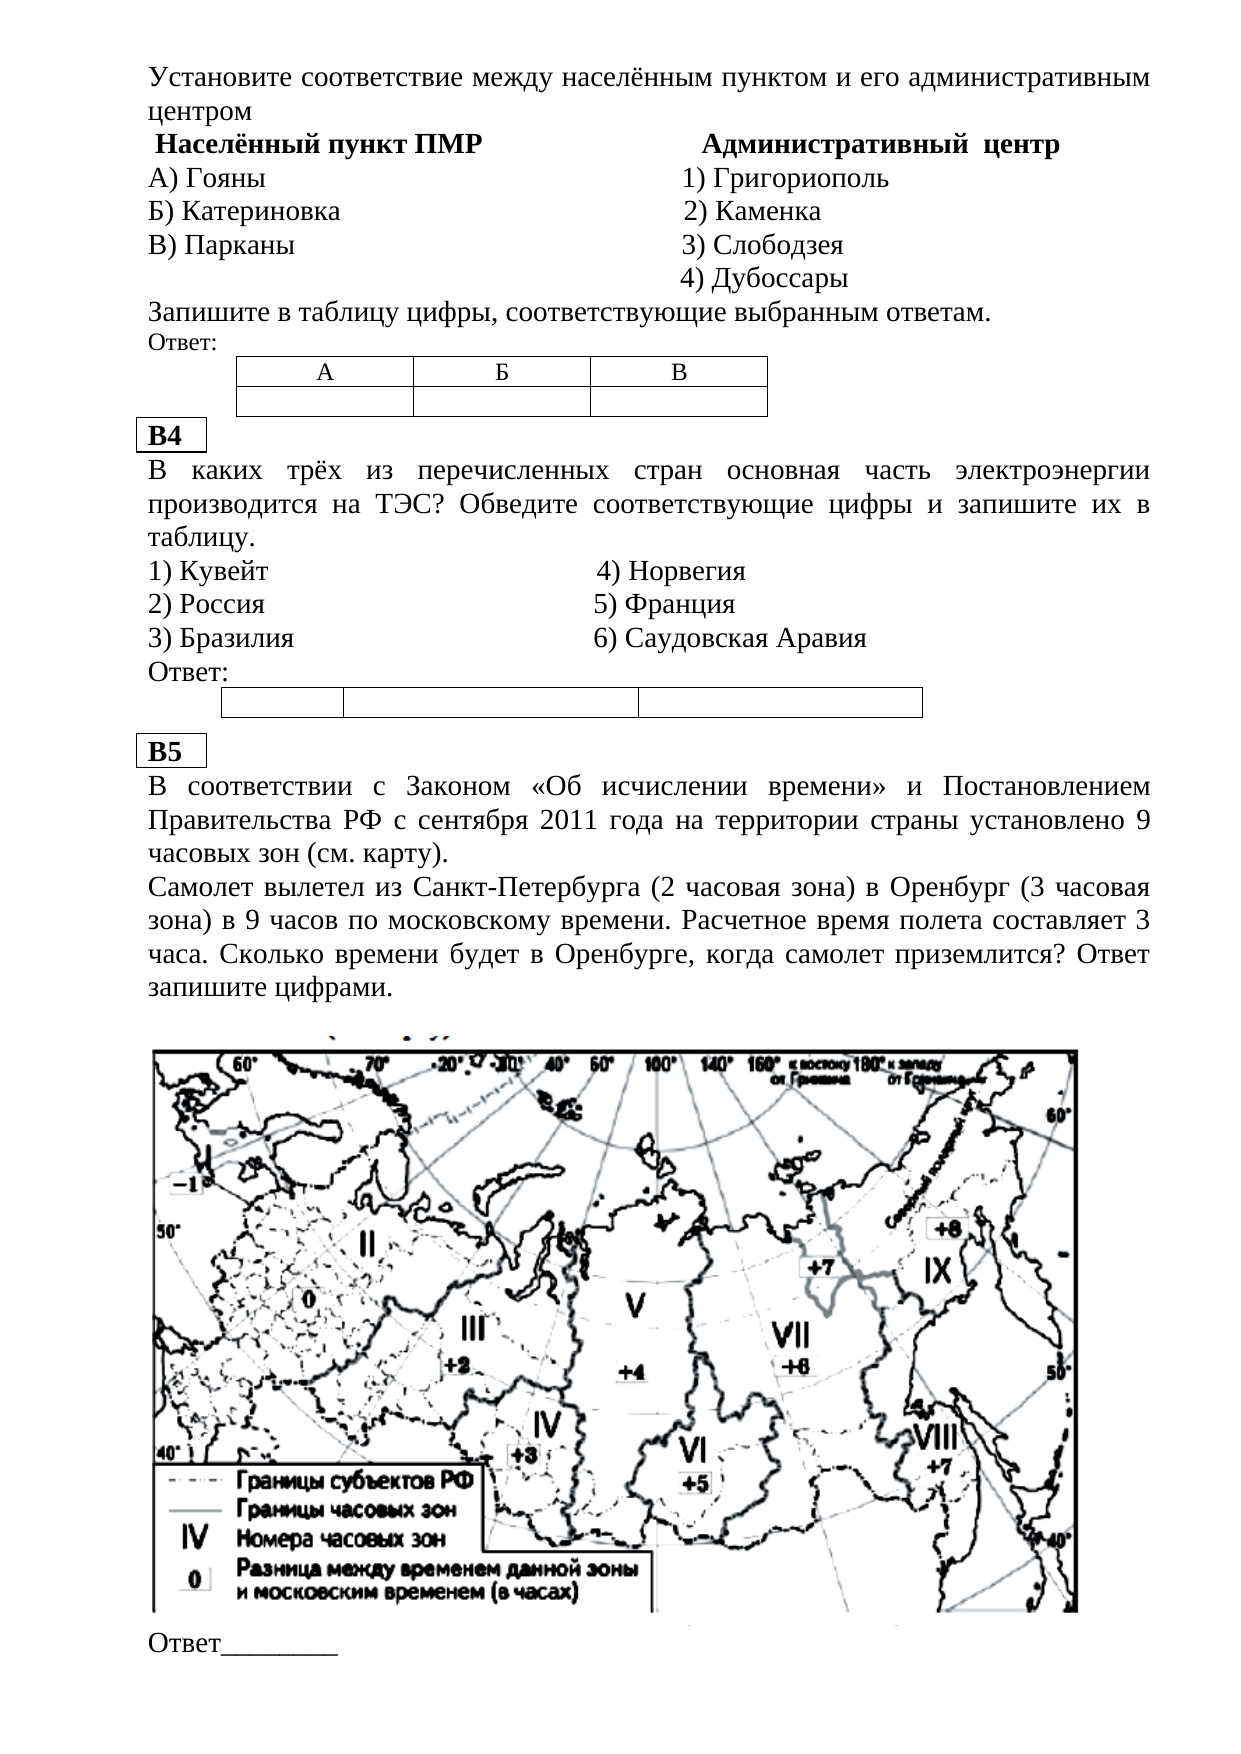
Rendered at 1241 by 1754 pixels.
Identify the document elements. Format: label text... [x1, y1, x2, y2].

table_header [639, 688, 922, 717]
text Б) Катериновка 2) Каменка [148, 193, 1152, 227]
text Ответ: [148, 327, 1152, 356]
table_header А [237, 357, 413, 386]
text 1) Кувейт 4) Норвегия [148, 553, 1152, 587]
text Запишите в таблицу цифры, соответствующие выбранным ответам. [148, 294, 1152, 327]
table_header [344, 688, 638, 717]
table_cell [414, 387, 590, 416]
text 3) Бразилия 6) Саудовская Аравия [148, 620, 1152, 654]
table_header В [591, 357, 767, 386]
table_cell [237, 387, 413, 416]
text А) Гояны 1) Григориополь [148, 160, 1152, 193]
text Ответ: [148, 654, 1152, 687]
table_header [222, 688, 343, 717]
text 4) Дубоссары [148, 260, 1152, 294]
text 2) Россия 5) Франция [148, 587, 1152, 620]
text Самолет вылетел из Санкт-Петербурга (2 часовая зона) в Оренбург (3 часовая зона) в 9 часов по московскому времени. Расчетное время полета составляет 3 часа. Сколько времени будет в Оренбурге, когда самолет приземлится? Ответ запишите цифрами. [148, 869, 1152, 1003]
table_cell [591, 387, 767, 416]
table_header В4 [137, 418, 206, 451]
table_header Б [414, 357, 590, 386]
text В) Парканы 3) Слободзея [148, 227, 1152, 260]
text В каких трёх из перечисленных стран основная часть электроэнергии производится на ТЭС? Обведите соответствующие цифры и запишите их в таблицу. [148, 452, 1152, 553]
text Установите соответствие между населённым пунктом и его административным центром [148, 59, 1152, 126]
text Ответ________ [148, 1626, 1152, 1659]
table_header В5 [137, 734, 206, 767]
text В соответствии с Законом «Об исчислении времени» и Постановлением Правительства РФ с сентября 2011 года на территории страны установлено 9 часовых зон (см. карту). [148, 768, 1152, 869]
text Населённый пункт ПМР Административный центр [148, 126, 1152, 160]
